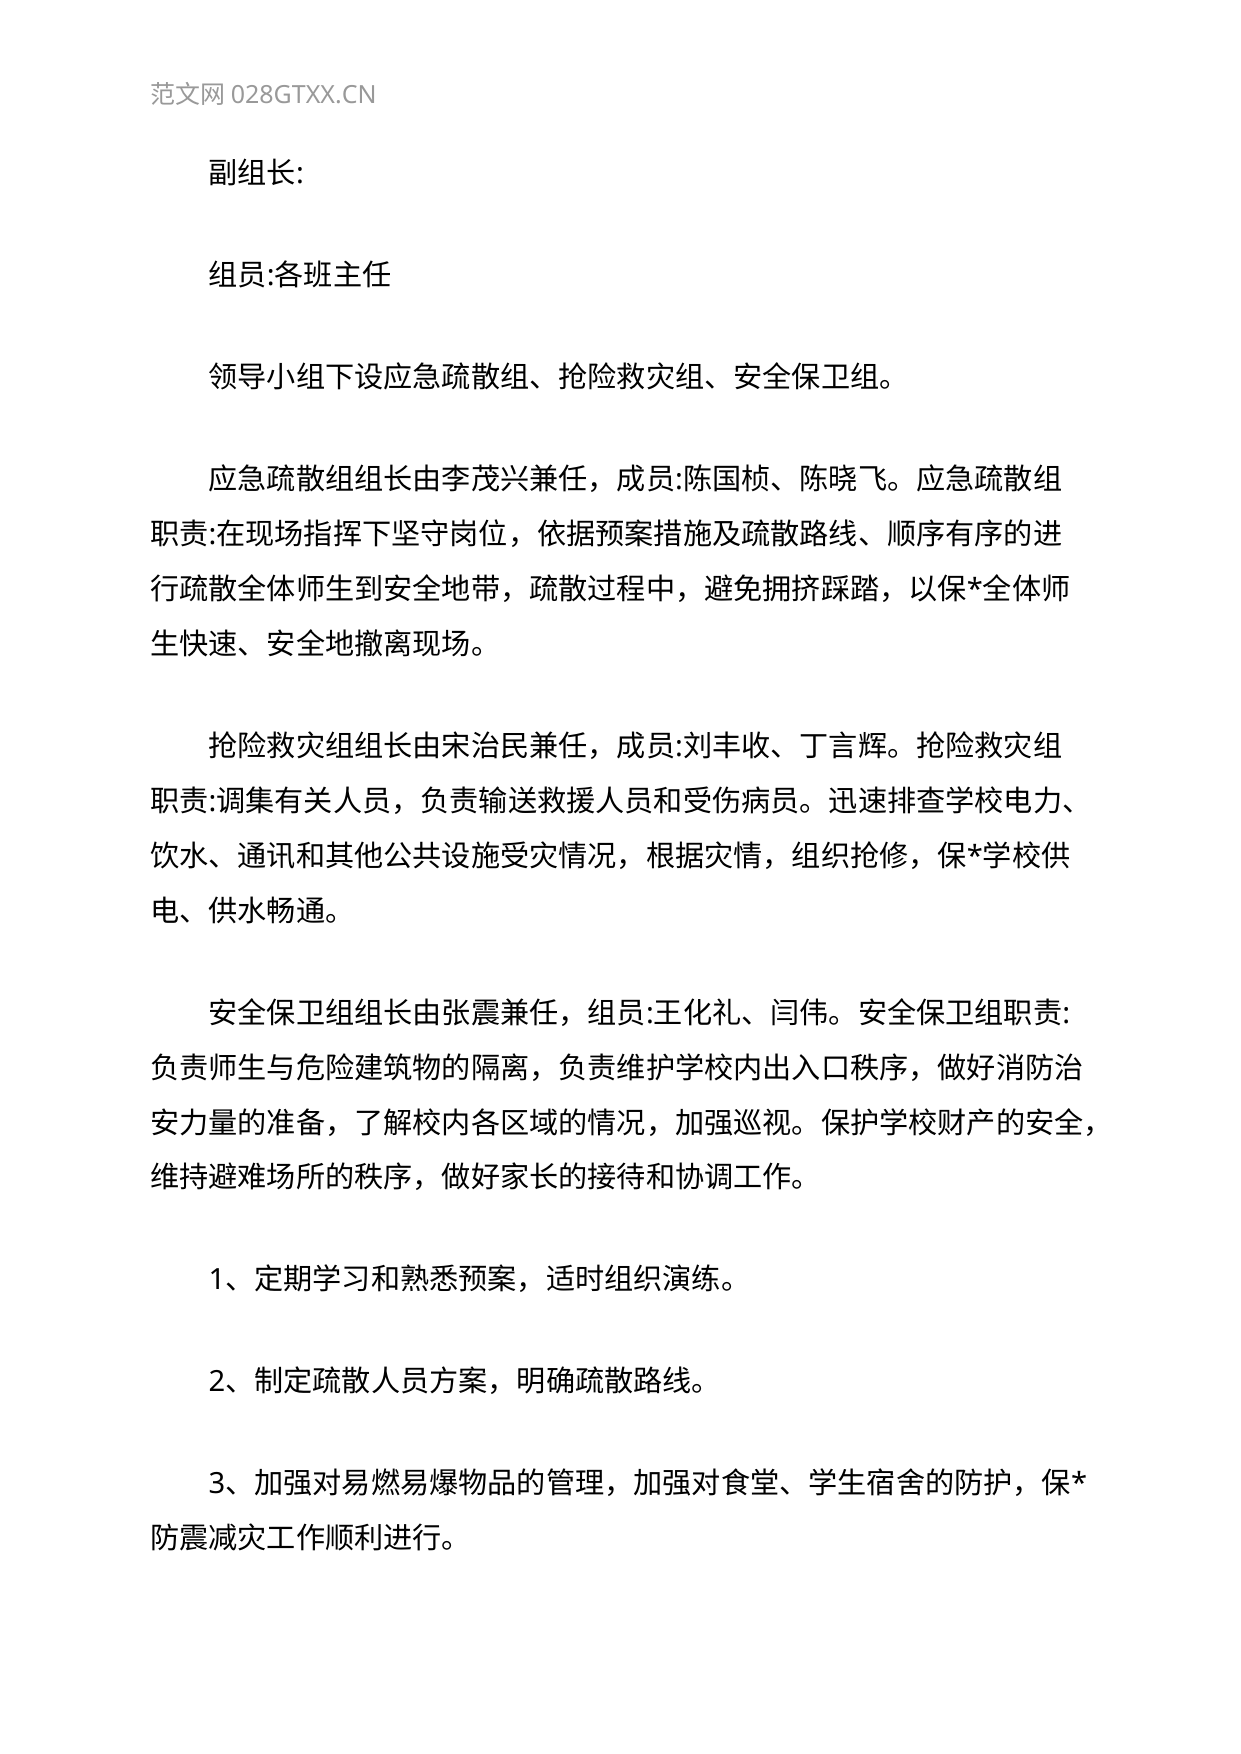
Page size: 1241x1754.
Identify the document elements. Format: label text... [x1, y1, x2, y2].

text 组员:各班主任 [150, 252, 1090, 294]
text 抢险救灾组组长由宋治民兼任，成员:刘丰收、丁言辉。抢险救灾组职责:调集有关人员，负责输送救援人员和受伤病员。迅速排查学校电力、饮水、通讯和其他公共设施受灾情况，根据灾情，组织抢修，保*学校供电、供水畅通。 [150, 722, 1090, 930]
text 2、制定疏散人员方案，明确疏散路线。 [150, 1358, 1090, 1400]
text 1、定期学习和熟悉预案，适时组织演练。 [150, 1256, 1090, 1298]
text 3、加强对易燃易爆物品的管理，加强对食堂、学生宿舍的防护，保*防震减灾工作顺利进行。 [150, 1460, 1090, 1557]
text 领导小组下设应急疏散组、抢险救灾组、安全保卫组。 [150, 354, 1090, 396]
text 副组长: [150, 150, 1090, 192]
text 应急疏散组组长由李茂兴兼任，成员:陈国桢、陈晓飞。应急疏散组职责:在现场指挥下坚守岗位，依据预案措施及疏散路线、顺序有序的进行疏散全体师生到安全地带，疏散过程中，避免拥挤踩踏，以保*全体师生快速、安全地撤离现场。 [150, 456, 1090, 663]
text 安全保卫组组长由张震兼任，组员:王化礼、闫伟。安全保卫组职责:负责师生与危险建筑物的隔离，负责维护学校内出入口秩序，做好消防治安力量的准备，了解校内各区域的情况，加强巡视。保护学校财产的安全，维持避难场所的秩序，做好家长的接待和协调工作。 [150, 989, 1090, 1196]
